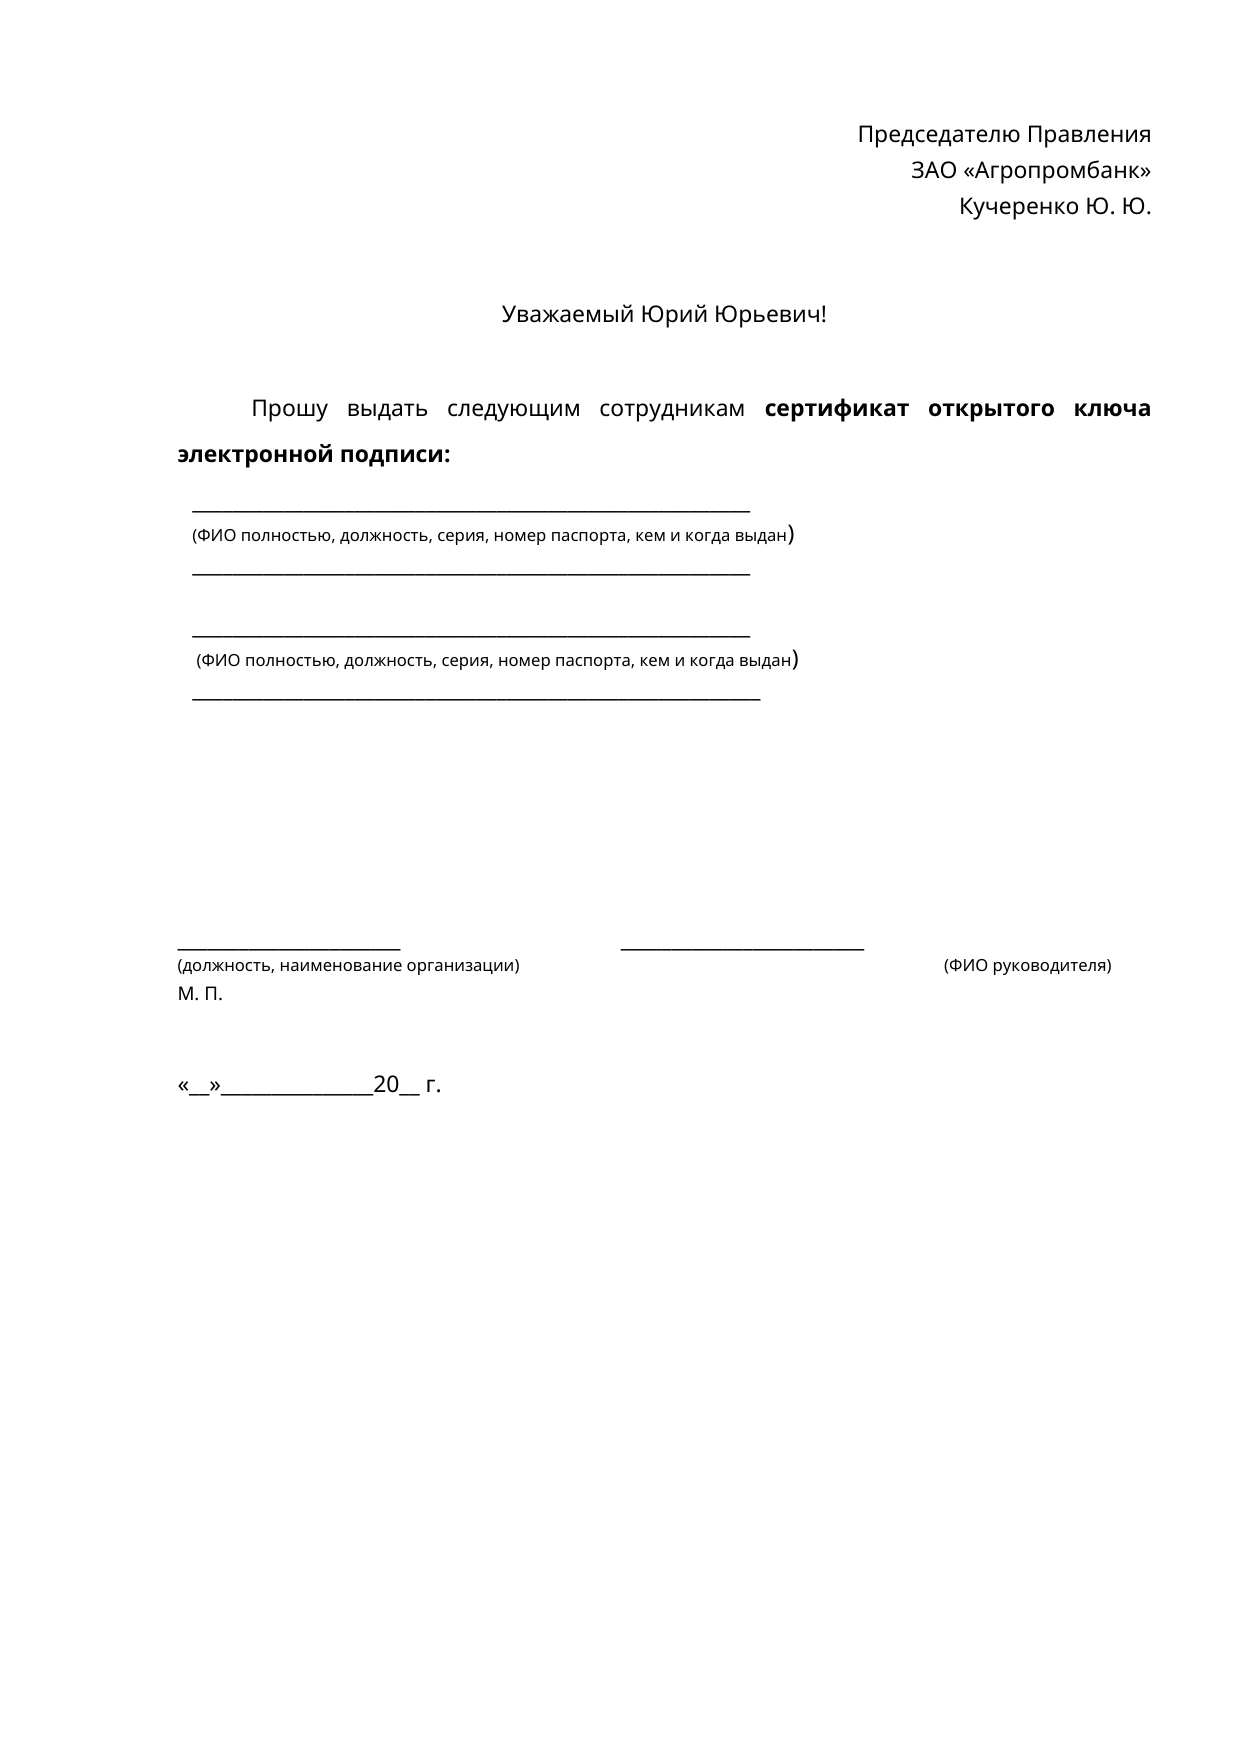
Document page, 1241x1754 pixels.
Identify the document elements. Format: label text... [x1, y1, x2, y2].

text ЗАО «Агропромбанк» [177, 154, 1152, 185]
text (ФИО полностью, должность, серия, номер паспорта, кем и когда выдан) [177, 642, 1152, 673]
text _______________________________________________________ [177, 485, 1152, 517]
text (ФИО полностью, должность, серия, номер паспорта, кем и когда выдан) [177, 517, 1152, 548]
text Кучеренко Ю. Ю. [177, 190, 1152, 221]
text М. П. [177, 980, 1152, 1006]
text (должность, наименование организации) (ФИО руководителя) [177, 954, 1152, 977]
text ______________________ ________________________ [177, 923, 1152, 954]
text Уважаемый Юрий Юрьевич! [177, 298, 1152, 329]
text ________________________________________________________ [177, 673, 1152, 704]
text Прошу выдать следующим сотрудникам сертификат открытого ключа электронной подписи: [177, 392, 1152, 470]
text _______________________________________________________ [177, 610, 1152, 642]
text «__»_______________20__ г. [177, 1068, 1152, 1099]
text Председателю Правления [177, 118, 1152, 149]
text _______________________________________________________ [177, 548, 1152, 579]
